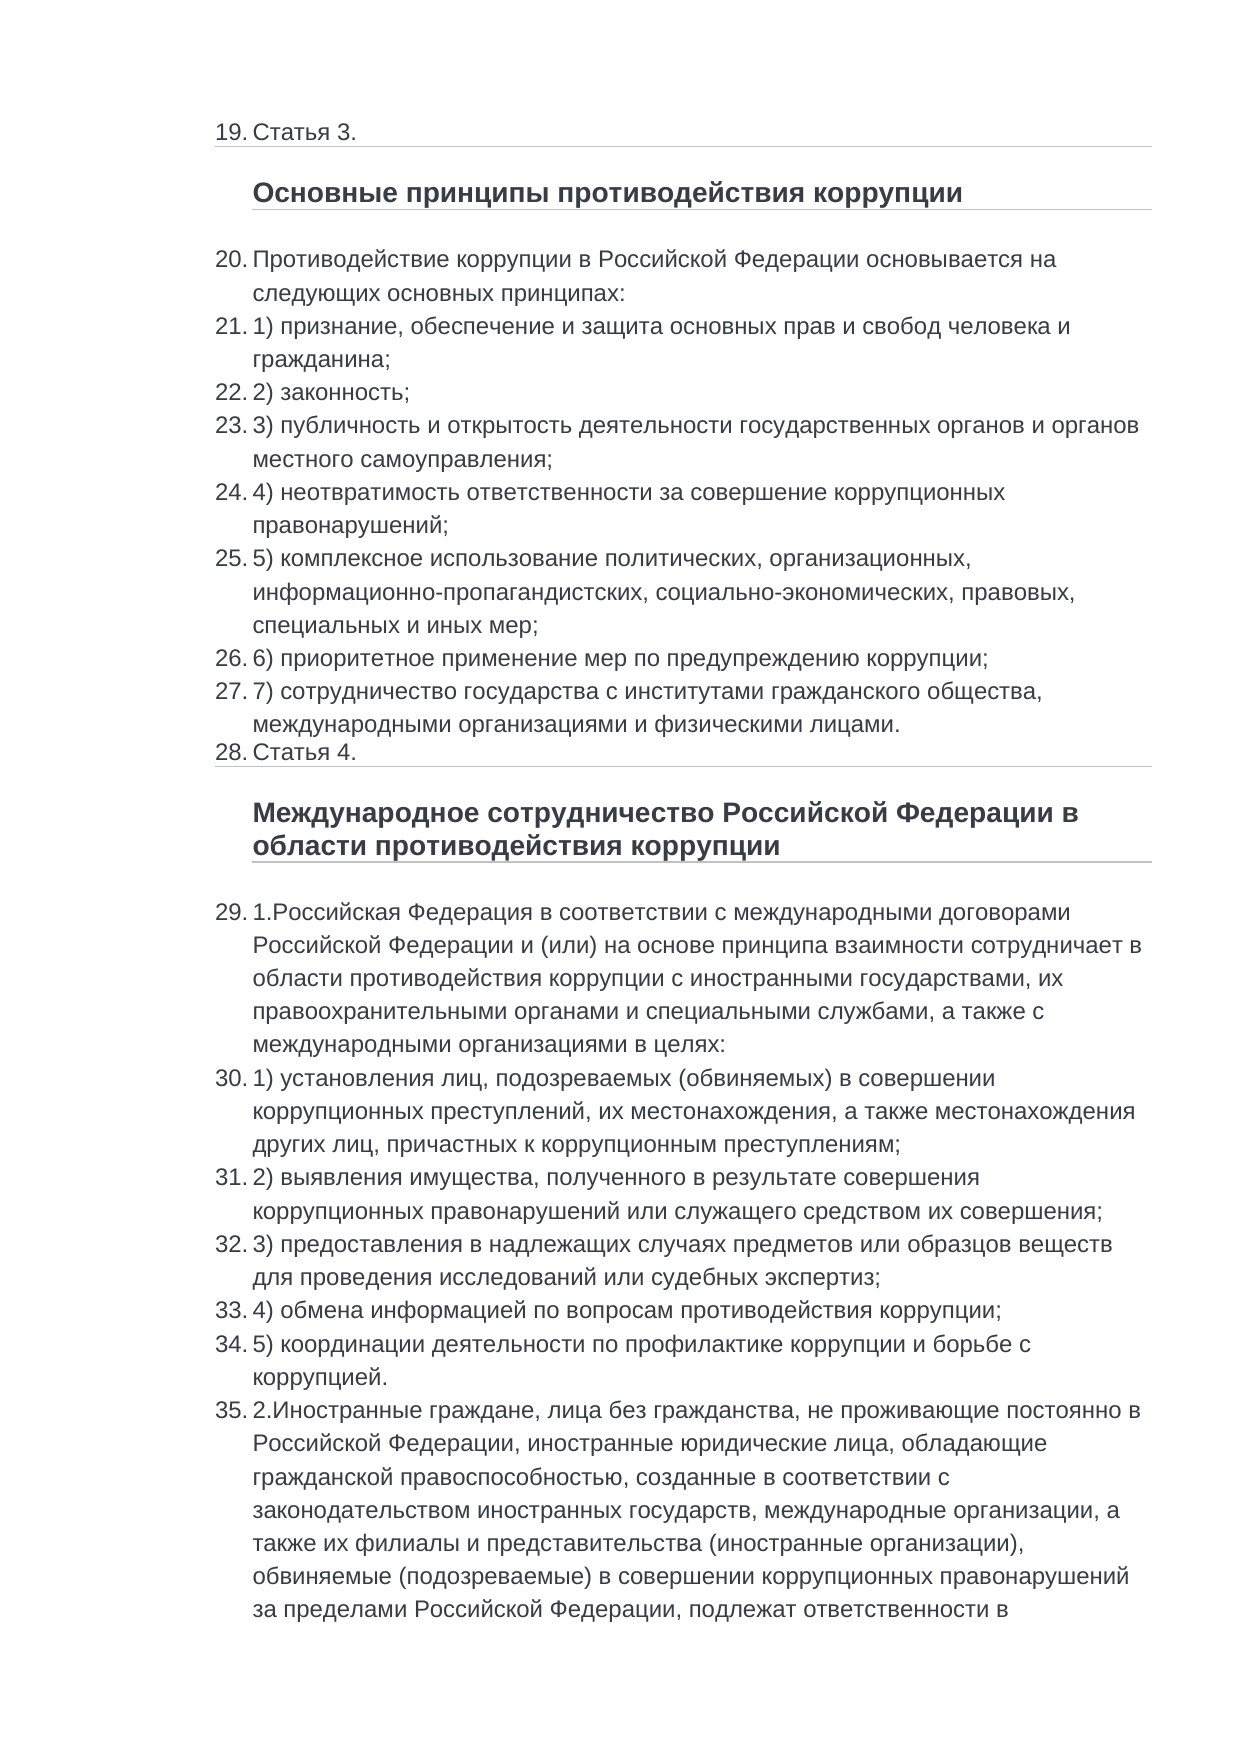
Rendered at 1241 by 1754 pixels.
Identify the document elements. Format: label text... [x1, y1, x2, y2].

list 4) обмена информацией по вопросам противодействия коррупции; [215, 1291, 1152, 1324]
list 5) координации деятельности по профилактике коррупции и борьбе с коррупцией. [215, 1324, 1152, 1390]
list Статья 3. [215, 118, 1152, 146]
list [215, 1390, 1152, 1623]
list Статья 4. [215, 738, 1152, 766]
text Международное сотрудничество Российской Федерации в области противодействия коррупции [252, 796, 1152, 861]
text Основные принципы противодействия коррупции [252, 176, 1152, 209]
list 7) сотрудничество государства с институтами гражданского общества, международными организациями и физическими лицами. [215, 672, 1152, 738]
list 6) приоритетное применение мер по предупреждению коррупции; [215, 638, 1152, 672]
list 2) законность; [215, 372, 1152, 406]
list 5) комплексное использование политических, организационных, информационно-пропагандистских, социально-экономических, правовых, специальных и иных мер; [215, 539, 1152, 638]
list Противодействие коррупции в Российской Федерации основывается на следующих основных принципах: [215, 239, 1152, 306]
list 2) выявления имущества, полученного в результате совершения коррупционных правонарушений или служащего средством их совершения; [215, 1158, 1152, 1224]
list 1) признание, обеспечение и защита основных прав и свобод человека и гражданина; [215, 306, 1152, 372]
list 3) предоставления в надлежащих случаях предметов или образцов веществ для проведения исследований или судебных экспертиз; [215, 1224, 1152, 1291]
list 3) публичность и открытость деятельности государственных органов и органов местного самоуправления; [215, 406, 1152, 472]
list 1.Российская Федерация в соответствии с международными договорами Российской Федерации и (или) на основе принципа взаимности сотрудничает в области противодействия коррупции с иностранными государствами, их правоохранительными органами и специальными службами, а также с международными организациями в целях: [215, 892, 1152, 1058]
list 1) установления лиц, подозреваемых (обвиняемых) в совершении коррупционных преступлений, их местонахождения, а также местонахождения других лиц, причастных к коррупционным преступлениям; [215, 1058, 1152, 1158]
list 4) неотвратимость ответственности за совершение коррупционных правонарушений; [215, 472, 1152, 539]
